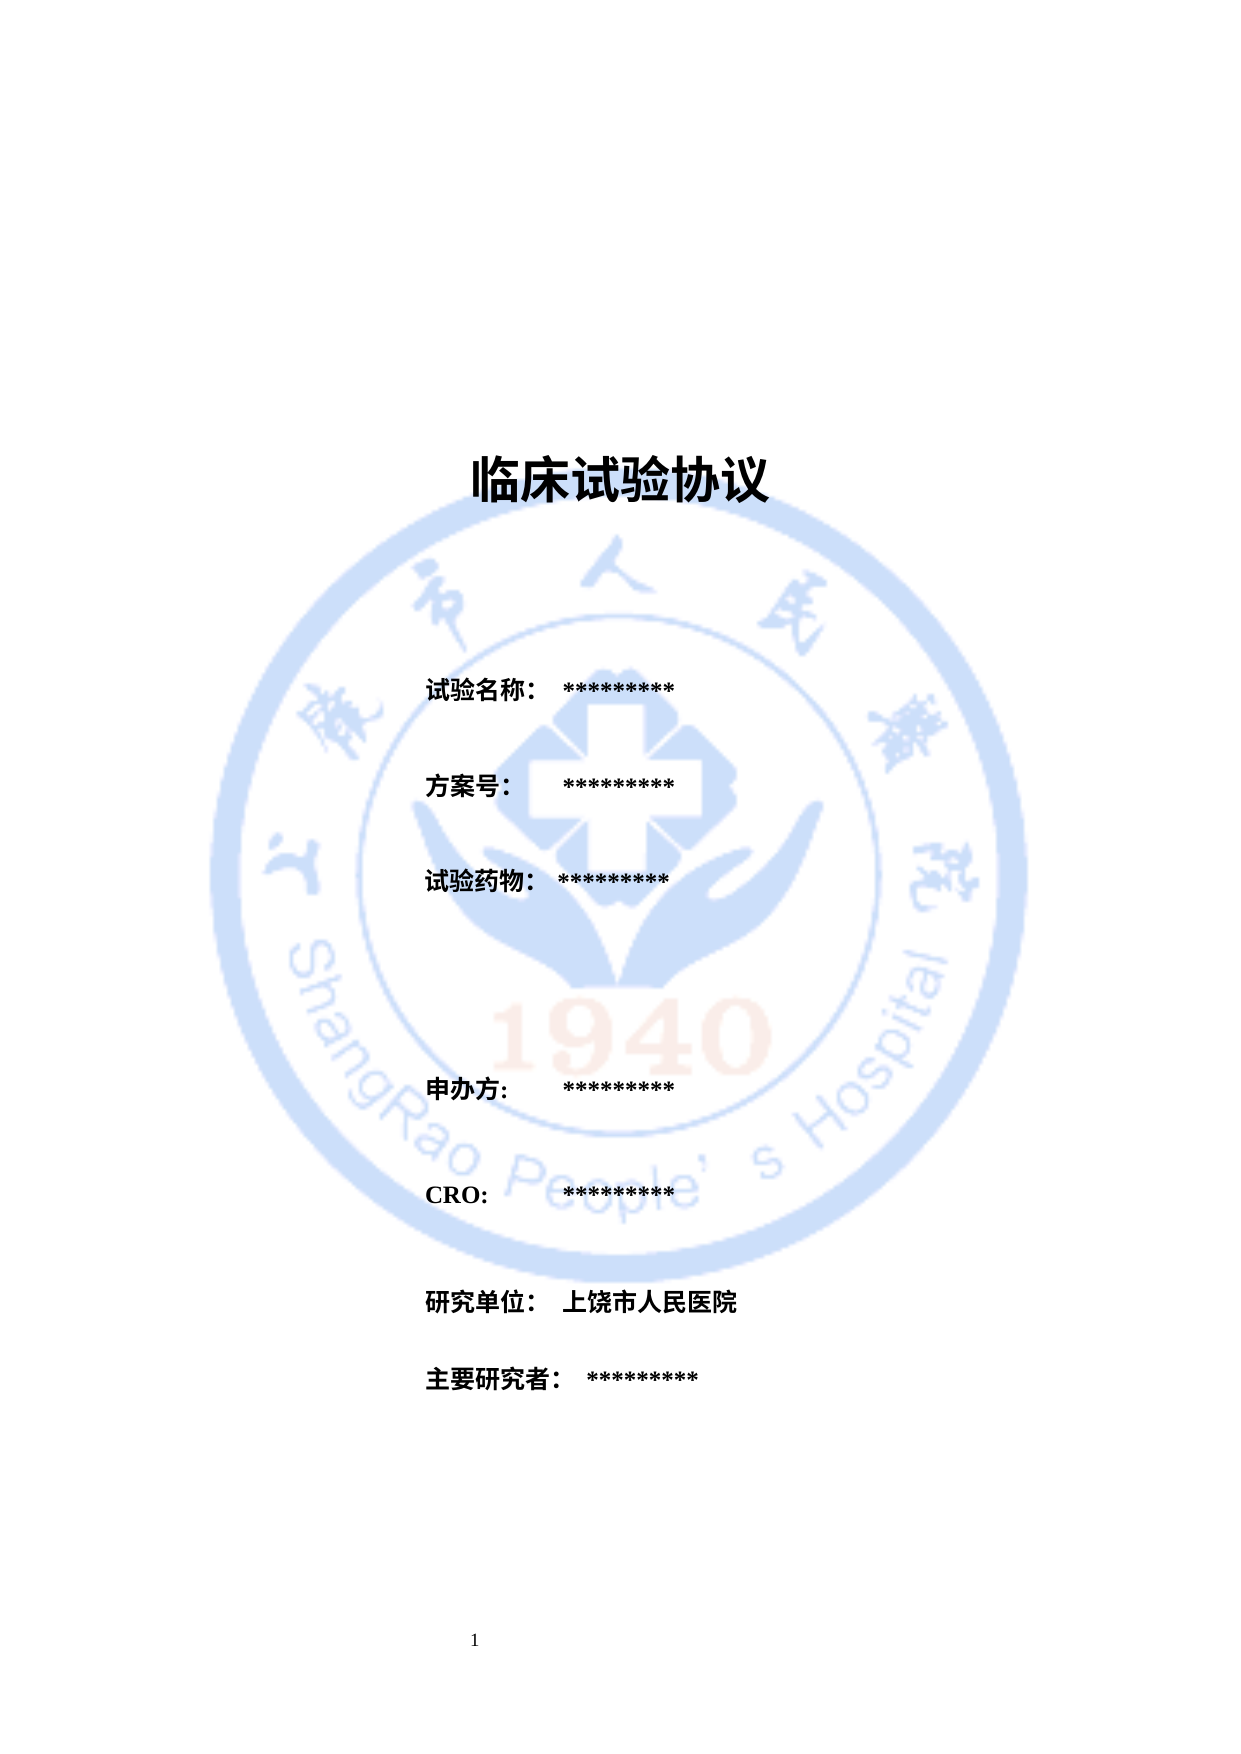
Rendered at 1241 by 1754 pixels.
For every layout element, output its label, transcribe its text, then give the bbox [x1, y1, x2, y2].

text 试验名称： ********* [187, 656, 1053, 721]
text 试验药物： ********* [424, 847, 1053, 912]
text 研究单位： 上饶市人民医院 [187, 1268, 1053, 1333]
text 申办方: ********* [187, 1055, 1053, 1120]
text CRO: ********* [187, 1178, 1053, 1210]
text 临床试验协议 [187, 428, 1053, 526]
text 方案号： ********* [187, 752, 1053, 817]
text 主要研究者： ********* [187, 1345, 1053, 1410]
